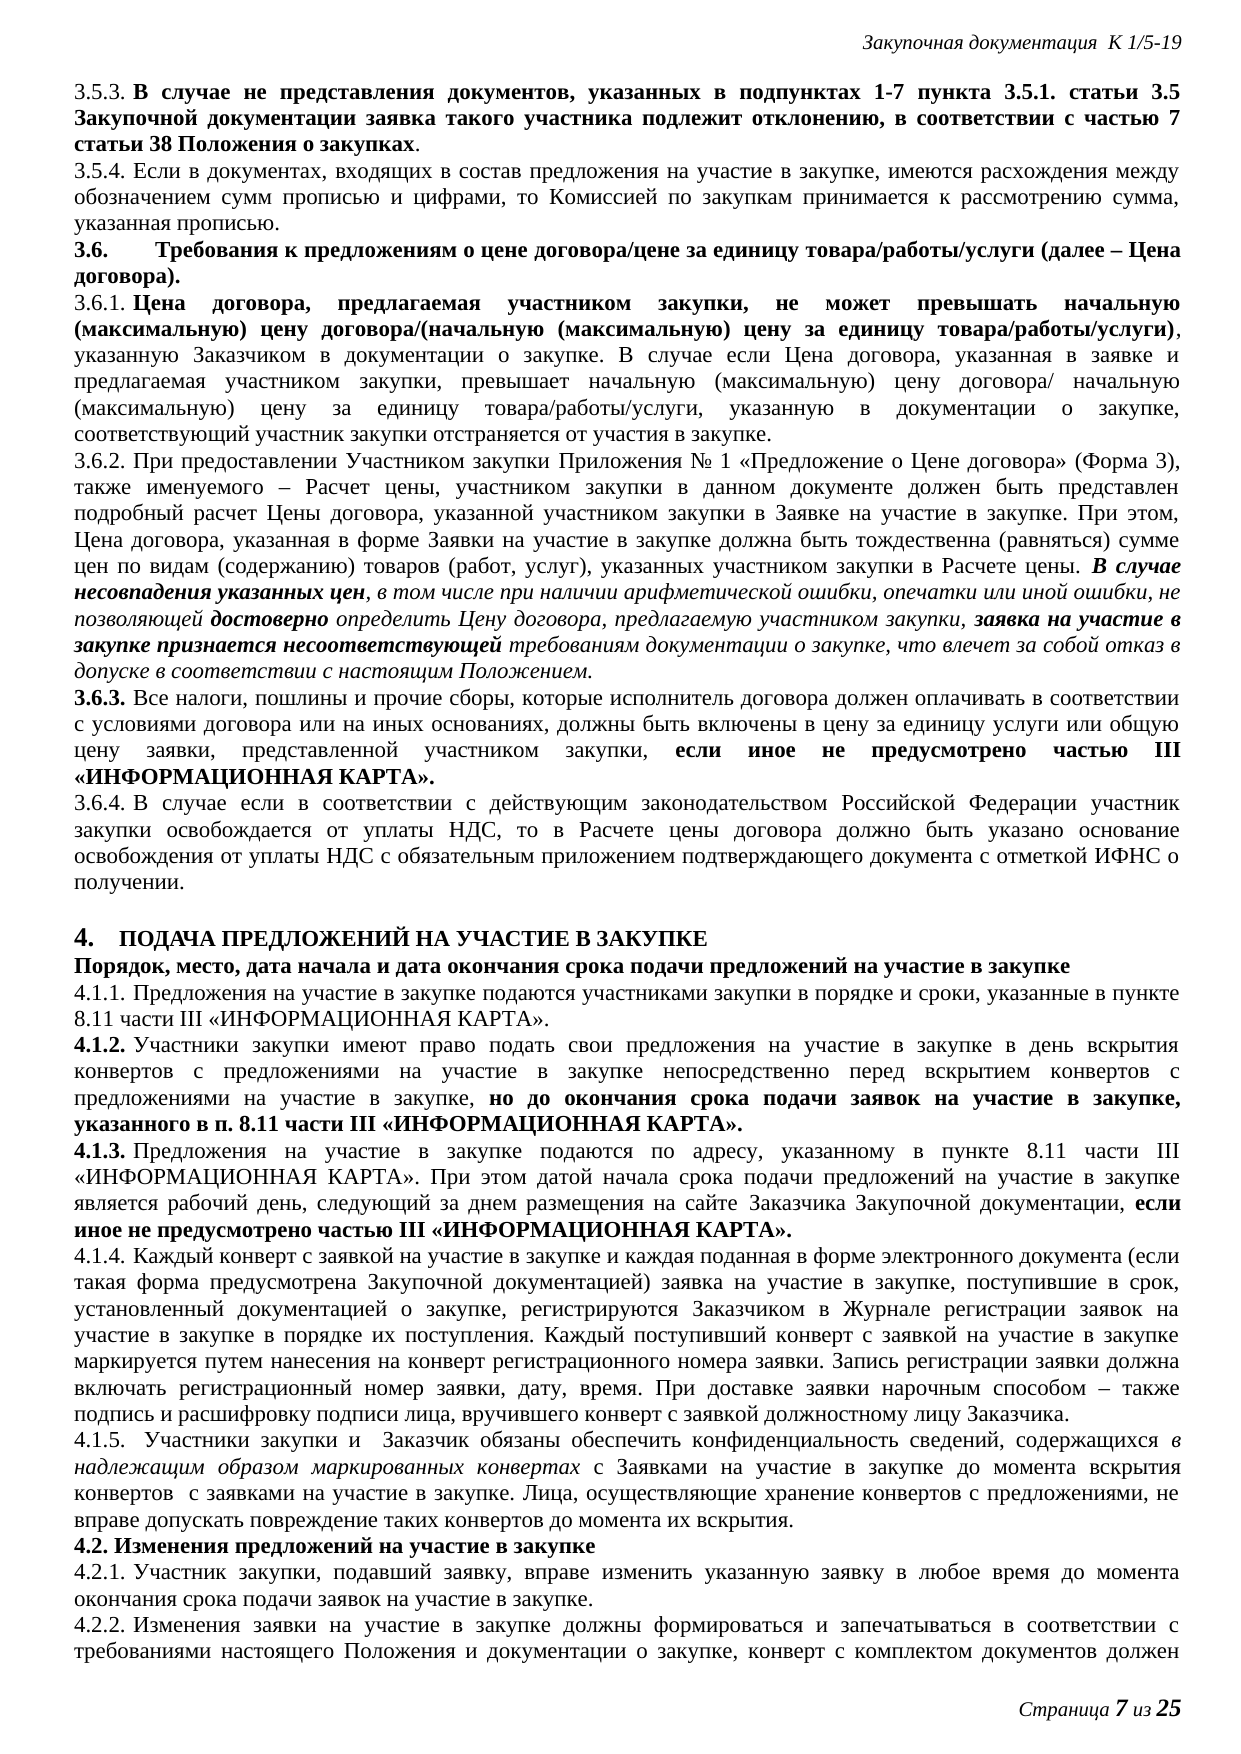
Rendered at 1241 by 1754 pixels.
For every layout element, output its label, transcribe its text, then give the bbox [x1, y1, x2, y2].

subtitle Каждый конверт с заявкой на участие в закупке и каждая поданная в форме электронного документа (если такая форма предусмотрена Закупочной документацией) заявка на участие в закупке, поступившие в срок, установленный документацией о закупке, регистрируются Заказчиком в Журнале регистрации заявок на участие в закупке в порядке их поступления. Каждый поступивший конверт с заявкой на участие в закупке маркируется путем нанесения на конверт регистрационного номера заявки. Запись регистрации заявки должна включать регистрационный номер заявки, дату, время. При доставке заявки нарочным способом – также подпись и расшифровку подписи лица, вручившего конверт с заявкой должностному лицу Заказчика. [74, 1242, 1181, 1427]
subtitle Участники закупки имеют право подать свои предложения на участие в закупке в день вскрытия конвертов с предложениями на участие в закупке непосредственно перед вскрытием конвертов с предложениями на участие в закупке, но до окончания срока подачи заявок на участие в закупке, указанного в п. 8.11 части III «ИНФОРМАЦИОННАЯ КАРТА». [74, 1031, 1181, 1137]
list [74, 1611, 1181, 1664]
list В случае не представления документов, указанных в подпунктах 1-7 пункта 3.5.1. статьи 3.5 Закупочной документации заявка такого участника подлежит отклонению, в соответствии с частью 7 статьи 38 Положения о закупках. [74, 78, 1181, 157]
list Все налоги, пошлины и прочие сборы, которые исполнитель договора должен оплачивать в соответствии с условиями договора или на иных основаниях, должны быть включены в цену за единицу услуги или общую цену заявки, представленной участником закупки, если иное не предусмотрено частью III «ИНФОРМАЦИОННАЯ КАРТА». [74, 684, 1181, 789]
subtitle Порядок, место, дата начала и дата окончания срока подачи предложений на участие в закупке [74, 952, 1181, 978]
subtitle 4.2. Изменения предложений на участие в закупке [74, 1532, 1181, 1558]
list Цена договора, предлагаемая участником закупки, не может превышать начальную (максимальную) цену договора/(начальную (максимальную) цену за единицу товара/работы/услуги), указанную Заказчиком в документации о закупке. В случае если Цена договора, указанная в заявке и предлагаемая участником закупки, превышает начальную (максимальную) цену договора/ начальную (максимальную) цену за единицу товара/работы/услуги, указанную в документации о закупке, соответствующий участник закупки отстраняется от участия в закупке. [74, 288, 1181, 447]
subtitle Участники закупки и Заказчик обязаны обеспечить конфиденциальность сведений, содержащихся в надлежащим образом маркированных конвертах с Заявками на участие в закупке до момента вскрытия конвертов с заявками на участие в закупке. Лица, осуществляющие хранение конвертов с предложениями, не вправе допускать повреждение таких конвертов до момента их вскрытия. [74, 1427, 1181, 1532]
subtitle ПОДАЧА ПРЕДЛОЖЕНИЙ НА УЧАСТИЕ В ЗАКУПКЕ [74, 921, 1181, 952]
list Участник закупки, подавший заявку, вправе изменить указанную заявку в любое время до момента окончания срока подачи заявок на участие в закупке. [74, 1558, 1181, 1611]
subtitle Предложения на участие в закупке подаются по адресу, указанному в пункте 8.11 части III «ИНФОРМАЦИОННАЯ КАРТА». При этом датой начала срока подачи предложений на участие в закупке является рабочий день, следующий за днем размещения на сайте Заказчика Закупочной документации, если иное не предусмотрено частью III «ИНФОРМАЦИОННАЯ КАРТА». [74, 1137, 1181, 1242]
list При предоставлении Участником закупки Приложения № 1 «Предложение о Цене договора» (Форма 3), также именуемого – Расчет цены, участником закупки в данном документе должен быть представлен подробный расчет Цены договора, указанной участником закупки в Заявке на участие в закупке. При этом, Цена договора, указанная в форме Заявки на участие в закупке должна быть тождественна (равняться) сумме цен по видам (содержанию) товаров (работ, услуг), указанных участником закупки в Расчете цены. В случае несовпадения указанных цен, в том числе при наличии арифметической ошибки, опечатки или иной ошибки, не позволяющей достоверно определить Цену договора, предлагаемую участником закупки, заявка на участие в закупке признается несоответствующей требованиям документации о закупке, что влечет за собой отказ в допуске в соответствии с настоящим Положением. [74, 447, 1181, 684]
list В случае если в соответствии с действующим законодательством Российской Федерации участник закупки освобождается от уплаты НДС, то в Расчете цены договора должно быть указано основание освобождения от уплаты НДС с обязательным приложением подтверждающего документа с отметкой ИФНС о получении. [74, 789, 1181, 895]
subtitle Предложения на участие в закупке подаются участниками закупки в порядке и сроки, указанные в пункте 8.11 части III «ИНФОРМАЦИОННАЯ КАРТА». [74, 978, 1181, 1031]
subtitle Требования к предложениям о цене договора/цене за единицу товара/работы/услуги (далее – Цена договора). [74, 236, 1181, 288]
list Если в документах, входящих в состав предложения на участие в закупке, имеются расхождения между обозначением сумм прописью и цифрами, то Комиссией по закупкам принимается к рассмотрению сумма, указанная прописью. [74, 157, 1181, 236]
